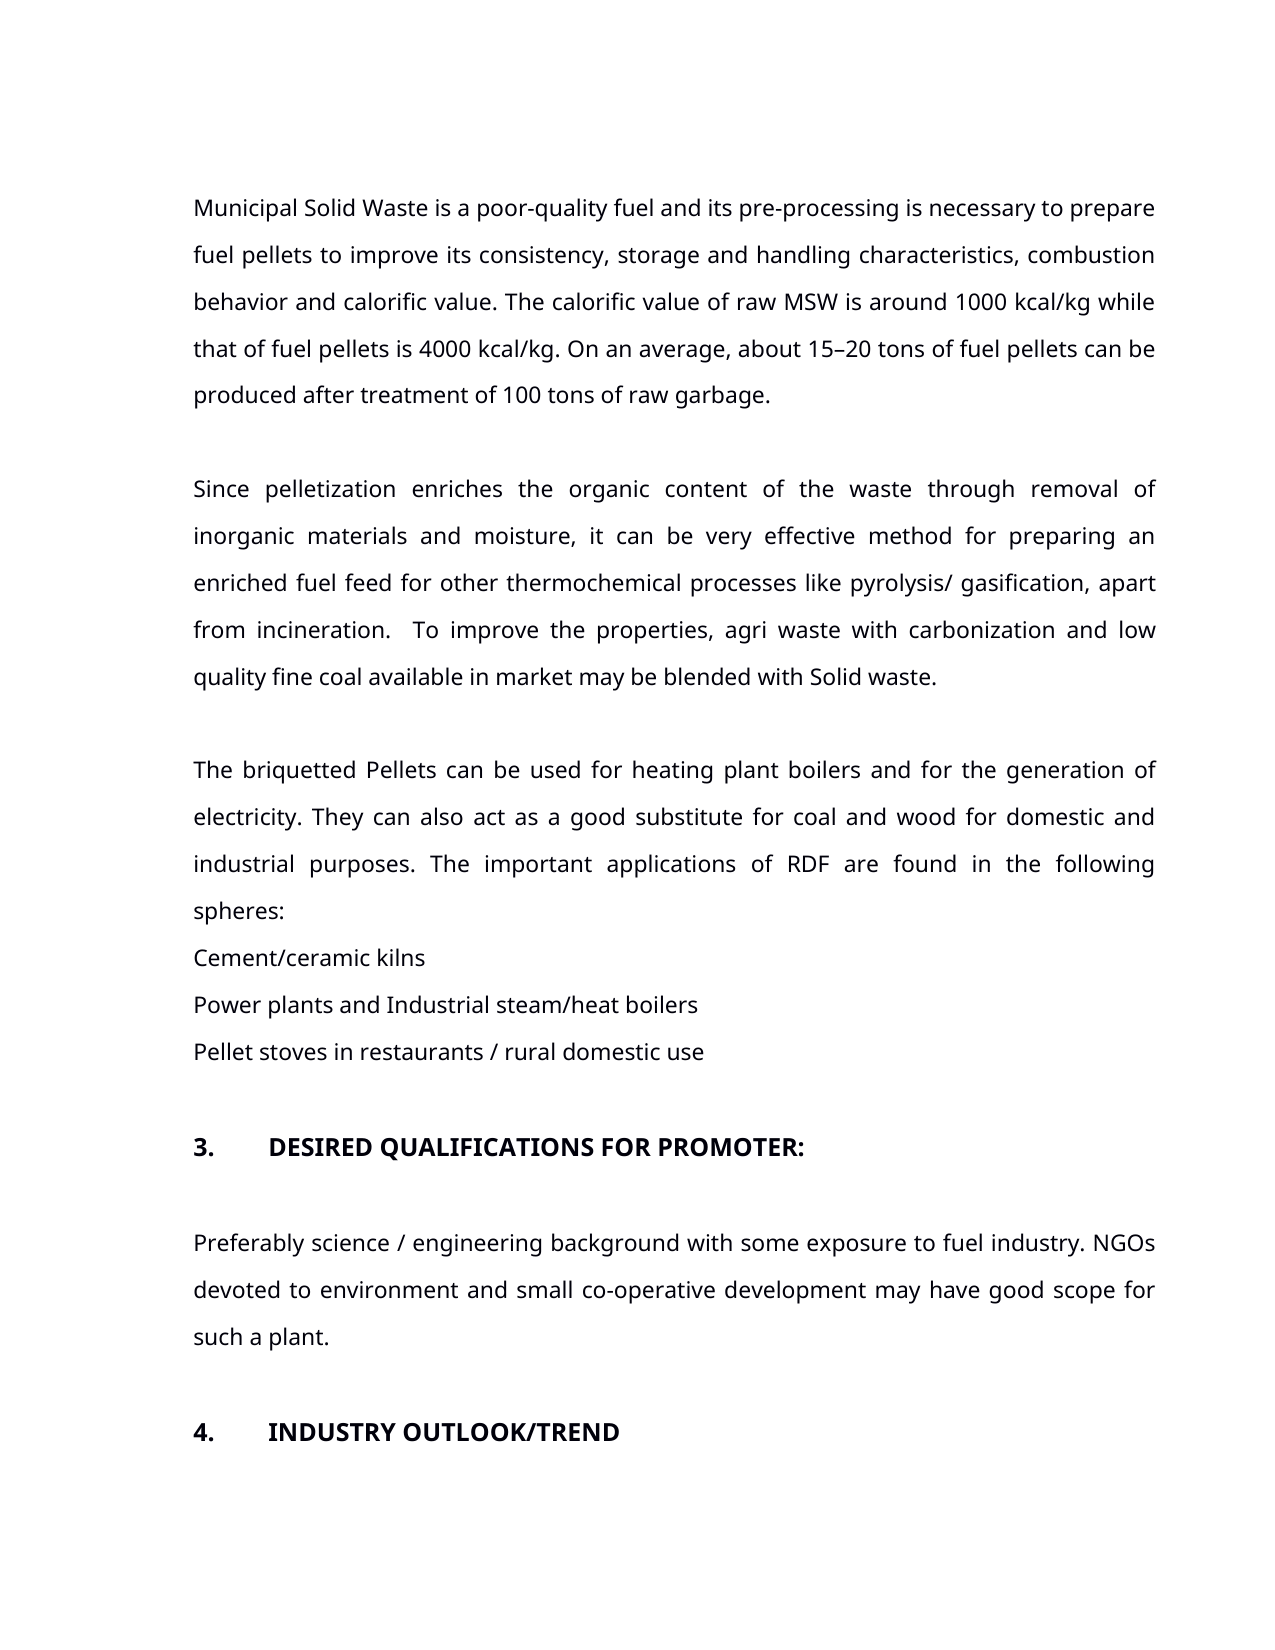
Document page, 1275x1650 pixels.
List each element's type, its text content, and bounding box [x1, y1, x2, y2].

text 3. DESIRED QUALIFICATIONS FOR PROMOTER: [193, 1129, 1157, 1163]
text 4. INDUSTRY OUTLOOK/TREND [193, 1415, 1157, 1449]
text Power plants and Industrial steam/heat boilers [193, 989, 1157, 1020]
text Municipal Solid Waste is a poor-quality fuel and its pre-processing is necessary to prepare fuel pellets to improve its consistency, storage and handling characteristics, combustion behavior and calorific value. The calorific value of raw MSW is around 1000 kcal/kg while that of fuel pellets is 4000 kcal/kg. On an average, about 15–20 tons of fuel pellets can be produced after treatment of 100 tons of raw garbage. [193, 192, 1157, 411]
text Cement/ceramic kilns [193, 942, 1157, 973]
text Since pelletization enriches the organic content of the waste through removal of inorganic materials and moisture, it can be very effective method for preparing an enriched fuel feed for other thermochemical processes like pyrolysis/ gasification, apart from incineration. To improve the properties, agri waste with carbonization and low quality fine coal available in market may be blended with Solid waste. [193, 473, 1157, 692]
text The briquetted Pellets can be used for heating plant boilers and for the generation of electricity. They can also act as a good substitute for coal and wood for domestic and industrial purposes. The important applications of RDF are found in the following spheres: [193, 754, 1157, 926]
text Pellet stoves in restaurants / rural domestic use [193, 1036, 1157, 1067]
text Preferably science / engineering background with some exposure to fuel industry. NGOs devoted to environment and small co-operative development may have good scope for such a plant. [193, 1227, 1157, 1352]
